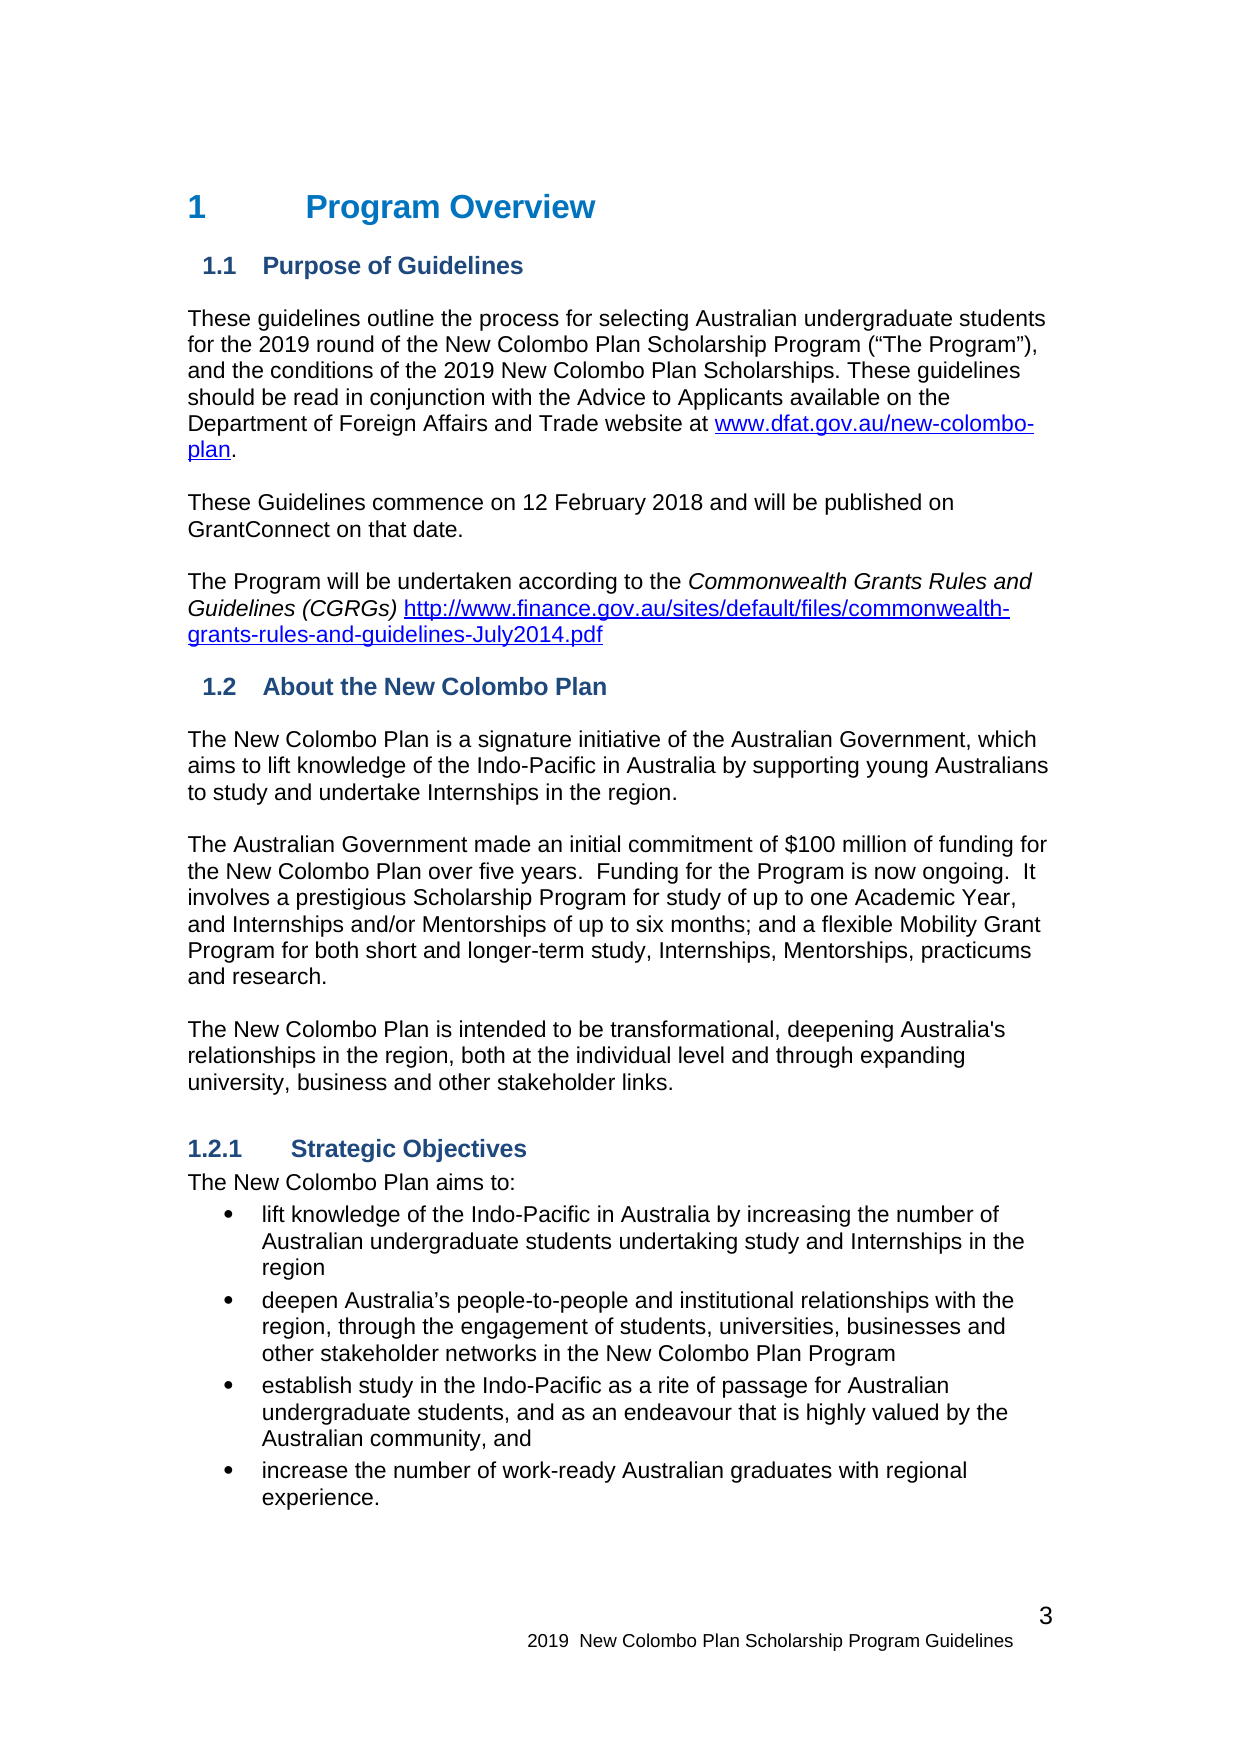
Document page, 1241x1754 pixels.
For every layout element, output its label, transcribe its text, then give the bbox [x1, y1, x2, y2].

subtitle Purpose of Guidelines [202, 251, 1053, 280]
list increase the number of work-ready Australian graduates with regional experience. [224, 1457, 1053, 1510]
text The New Colombo Plan aims to: [187, 1169, 1053, 1195]
text The Australian Government made an initial commitment of $100 million of funding for the New Colombo Plan over five years. Funding for the Program is now ongoing. It involves a prestigious Scholarship Program for study of up to one Academic Year, and Internships and/or Mentorships of up to six months; and a flexible Mobility Grant Program for both short and longer-term study, Internships, Mentorships, practicums and research. [187, 831, 1053, 989]
text These guidelines outline the process for selecting Australian undergraduate students for the 2019 round of the New Colombo Plan Scholarship Program (“The Program”), and the conditions of the 2019 New Colombo Plan Scholarships. These guidelines should be read in conjunction with the Advice to Applicants available on the Department of Foreign Affairs and Trade website at www.dfat.gov.au/new-colombo-plan. [187, 305, 1053, 463]
list deepen Australia’s people-to-people and institutional relationships with the region, through the engagement of students, universities, businesses and other stakeholder networks in the New Colombo Plan Program [224, 1287, 1053, 1366]
list establish study in the Indo-Pacific as a rite of passage for Australian undergraduate students, and as an endeavour that is highly valued by the Australian community, and [224, 1372, 1053, 1451]
subtitle Program Overview [187, 187, 1053, 226]
text The Program will be undertaken according to the Commonwealth Grants Rules and Guidelines (CGRGs) http://www.finance.gov.au/sites/default/files/commonwealth-grants-rules-and-guidelines-July2014.pdf [187, 568, 1053, 647]
text The New Colombo Plan is intended to be transformational, deepening Australia's relationships in the region, both at the individual level and through expanding university, business and other stakeholder links. [187, 1016, 1053, 1095]
list lift knowledge of the Indo-Pacific in Australia by increasing the number of Australian undergraduate students undertaking study and Internships in the region [224, 1201, 1053, 1281]
text The New Colombo Plan is a signature initiative of the Australian Government, which aims to lift knowledge of the Indo-Pacific in Australia by supporting young Australians to study and undertake Internships in the region. [187, 726, 1053, 805]
subtitle Strategic Objectives [187, 1134, 1053, 1163]
subtitle About the New Colombo Plan [202, 672, 1053, 701]
text These Guidelines commence on 12 February 2018 and will be published on GrantConnect on that date. [187, 489, 1053, 542]
